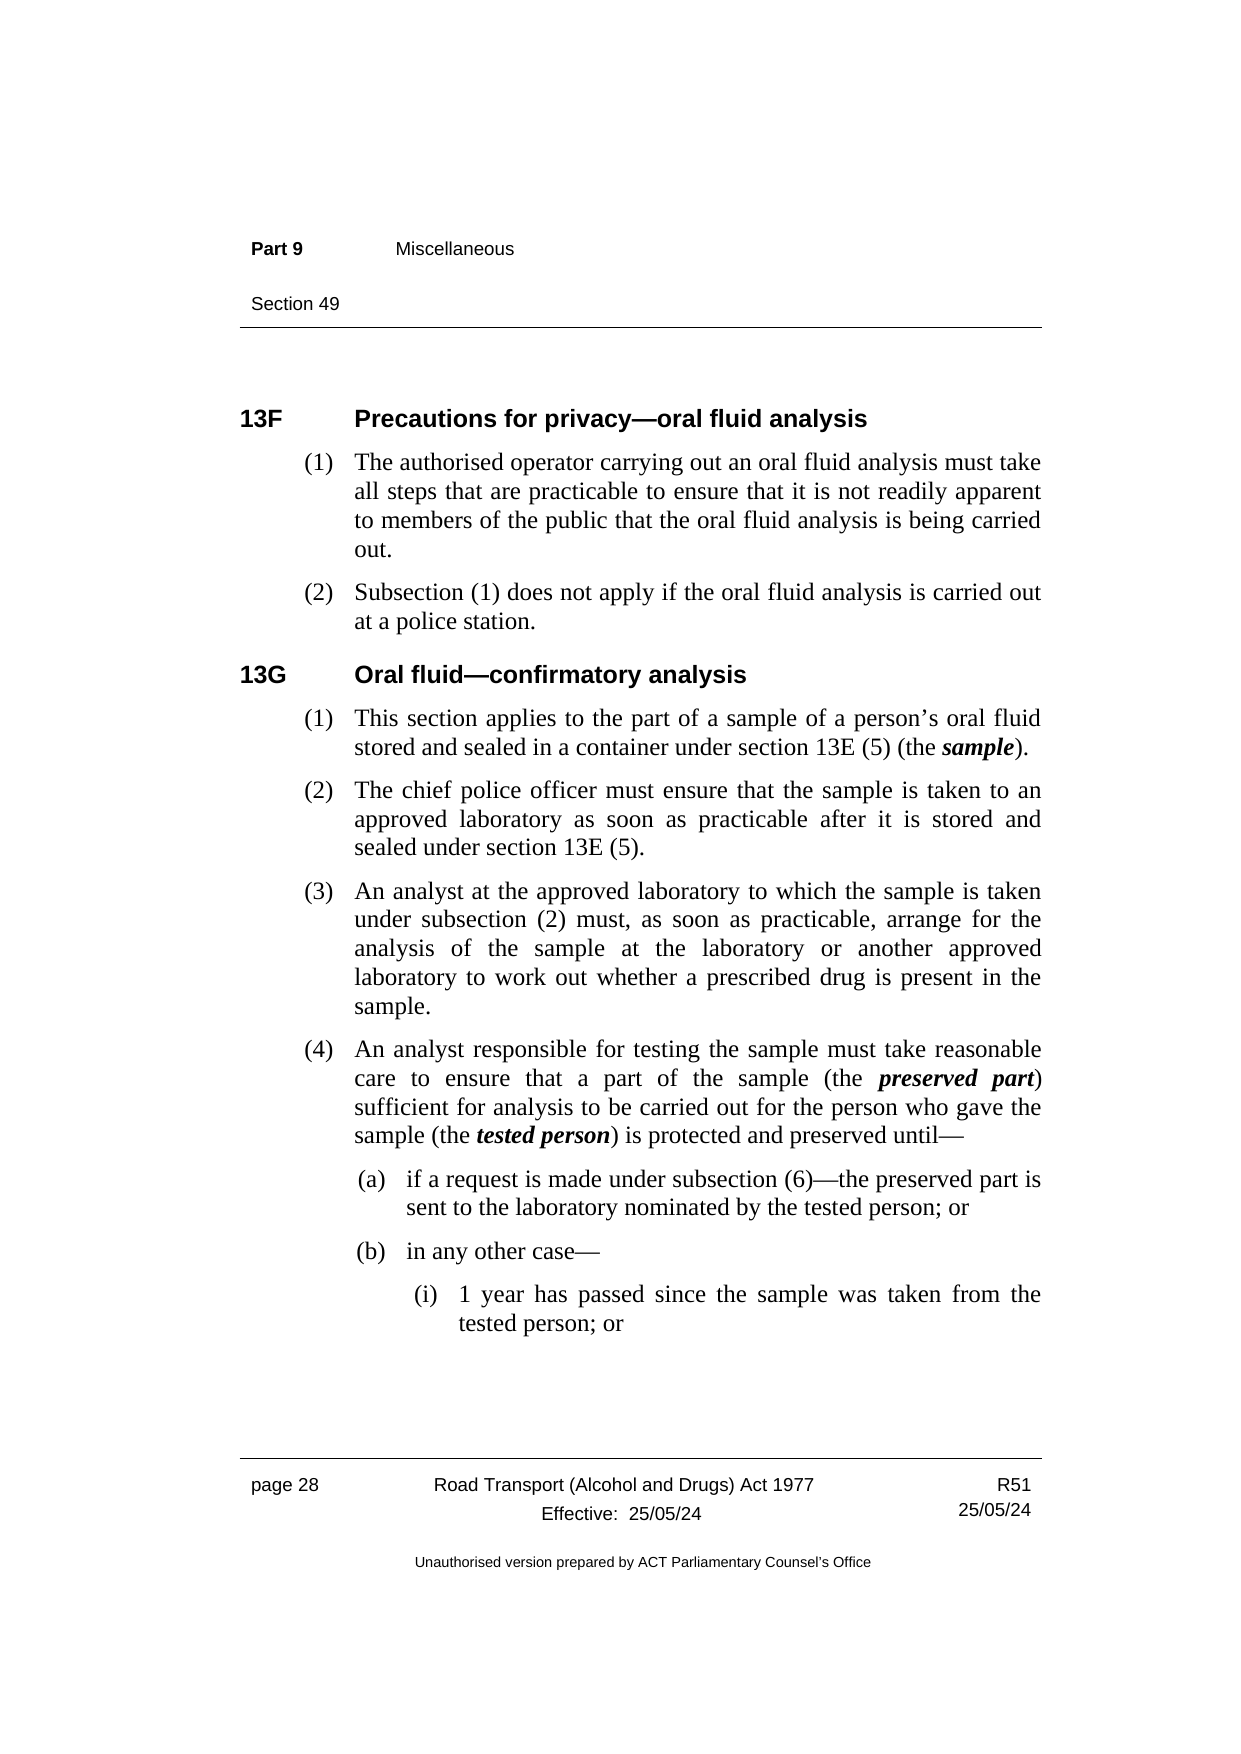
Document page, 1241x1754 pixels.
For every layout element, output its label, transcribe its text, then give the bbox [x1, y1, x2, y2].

text (i) 1 year has passed since the sample was taken from the tested person; or [239, 1279, 1042, 1337]
text (b) in any other case— [239, 1236, 1042, 1264]
text (4) An analyst responsible for testing the sample must take reasonable care to ensure that a part of the sample (the preserved part) sufficient for analysis to be carried out for the person who gave the sample (the tested person) is protected and preserved until— [239, 1034, 1042, 1149]
text (a) if a request is made under subsection (6)—the preserved part is sent to the laboratory nominated by the tested person; or [239, 1164, 1042, 1221]
text (1) The authorised operator carrying out an oral fluid analysis must take all steps that are practicable to ensure that it is not readily apparent to members of the public that the oral fluid analysis is being carried out. [239, 447, 1042, 562]
text (1) This section applies to the part of a sample of a person’s oral fluid stored and sealed in a container under section 13E (5) (the sample). [239, 703, 1042, 760]
text (3) An analyst at the approved laboratory to which the sample is taken under subsection (2) must, as soon as practicable, arrange for the analysis of the sample at the laboratory or another approved laboratory to work out whether a prescribed drug is present in the sample. [239, 876, 1042, 1019]
text (2) The chief police officer must ensure that the sample is taken to an approved laboratory as soon as practicable after it is stored and sealed under section 13E (5). [239, 775, 1042, 861]
text (2) Subsection (1) does not apply if the oral fluid analysis is carried out at a police station. [239, 577, 1042, 634]
text 13G Oral fluid—confirmatory analysis [239, 659, 1042, 688]
text 13F Precautions for privacy—oral fluid analysis [239, 404, 1042, 433]
